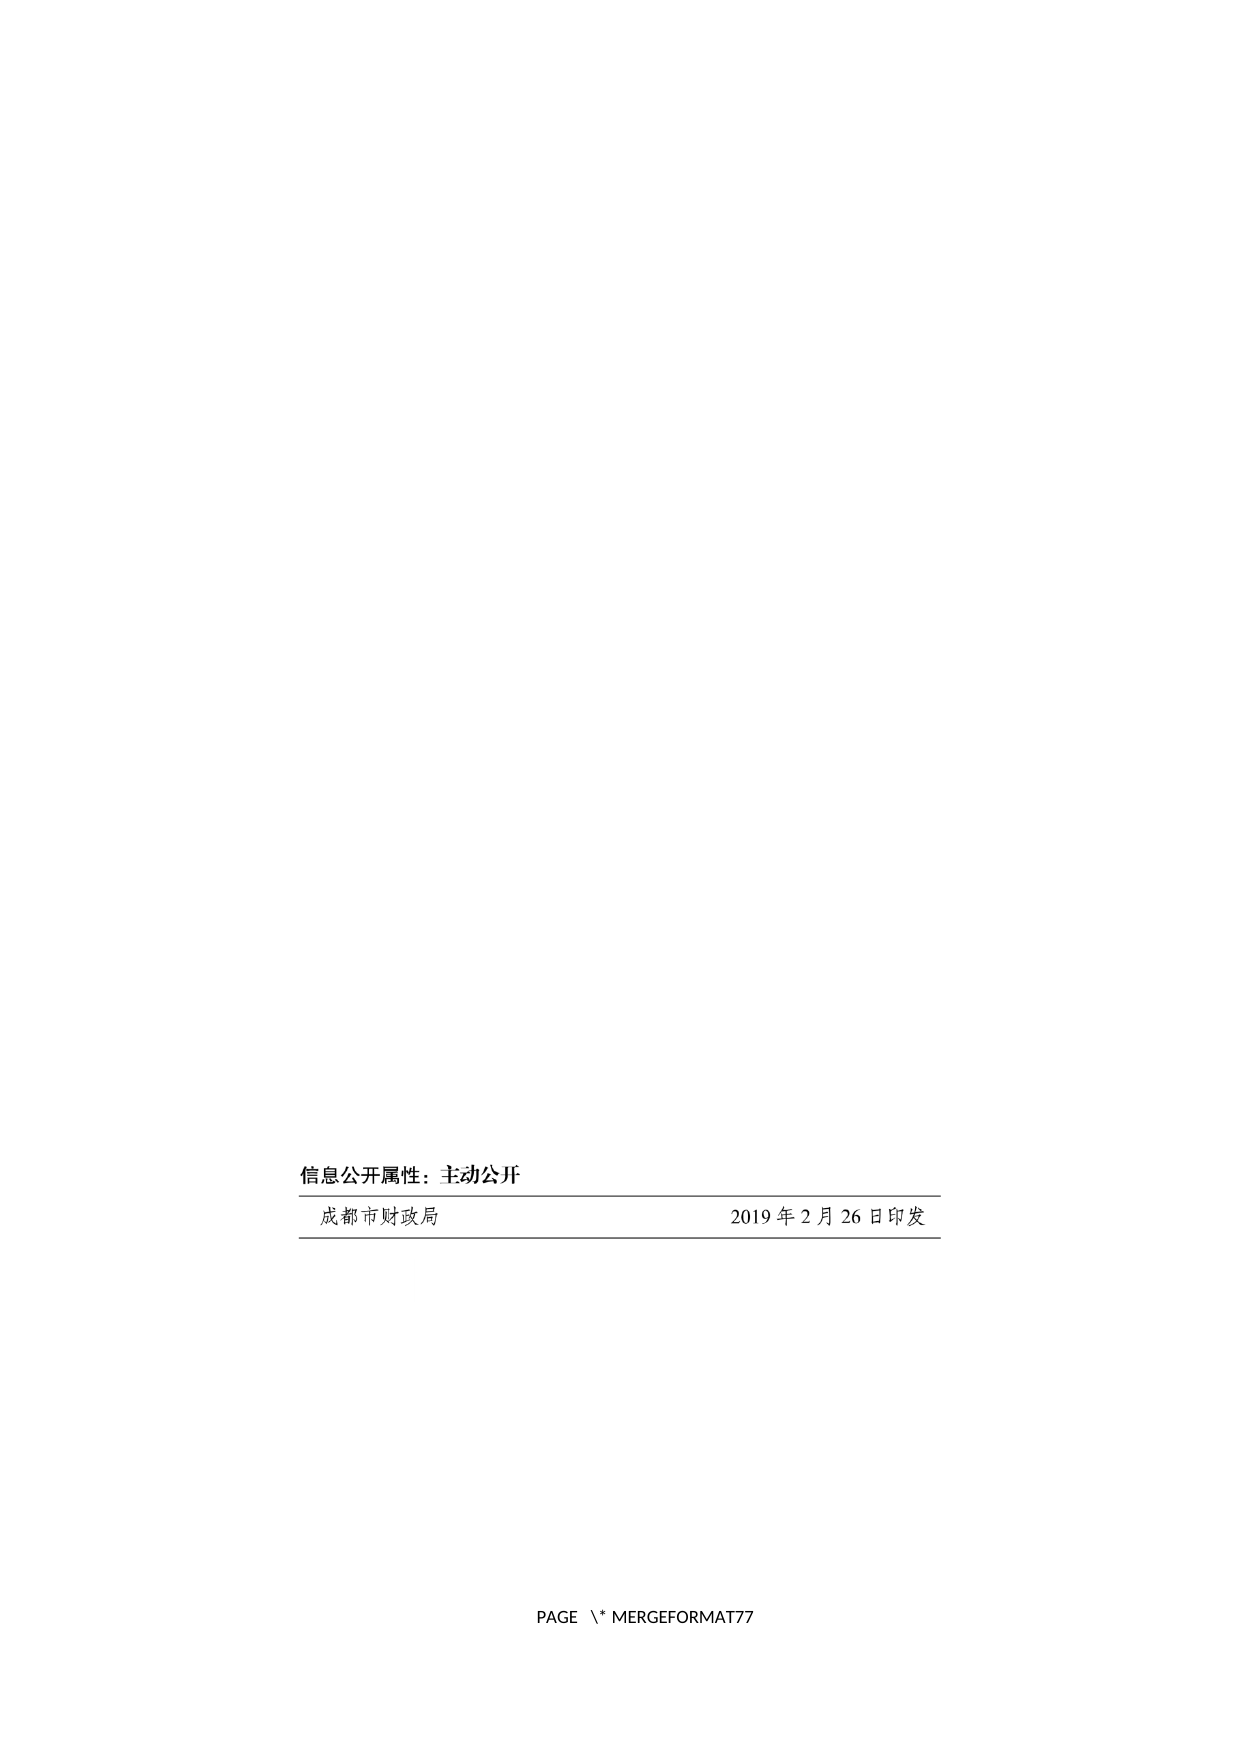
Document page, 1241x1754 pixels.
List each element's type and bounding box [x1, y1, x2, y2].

picture [187, 162, 1052, 1386]
